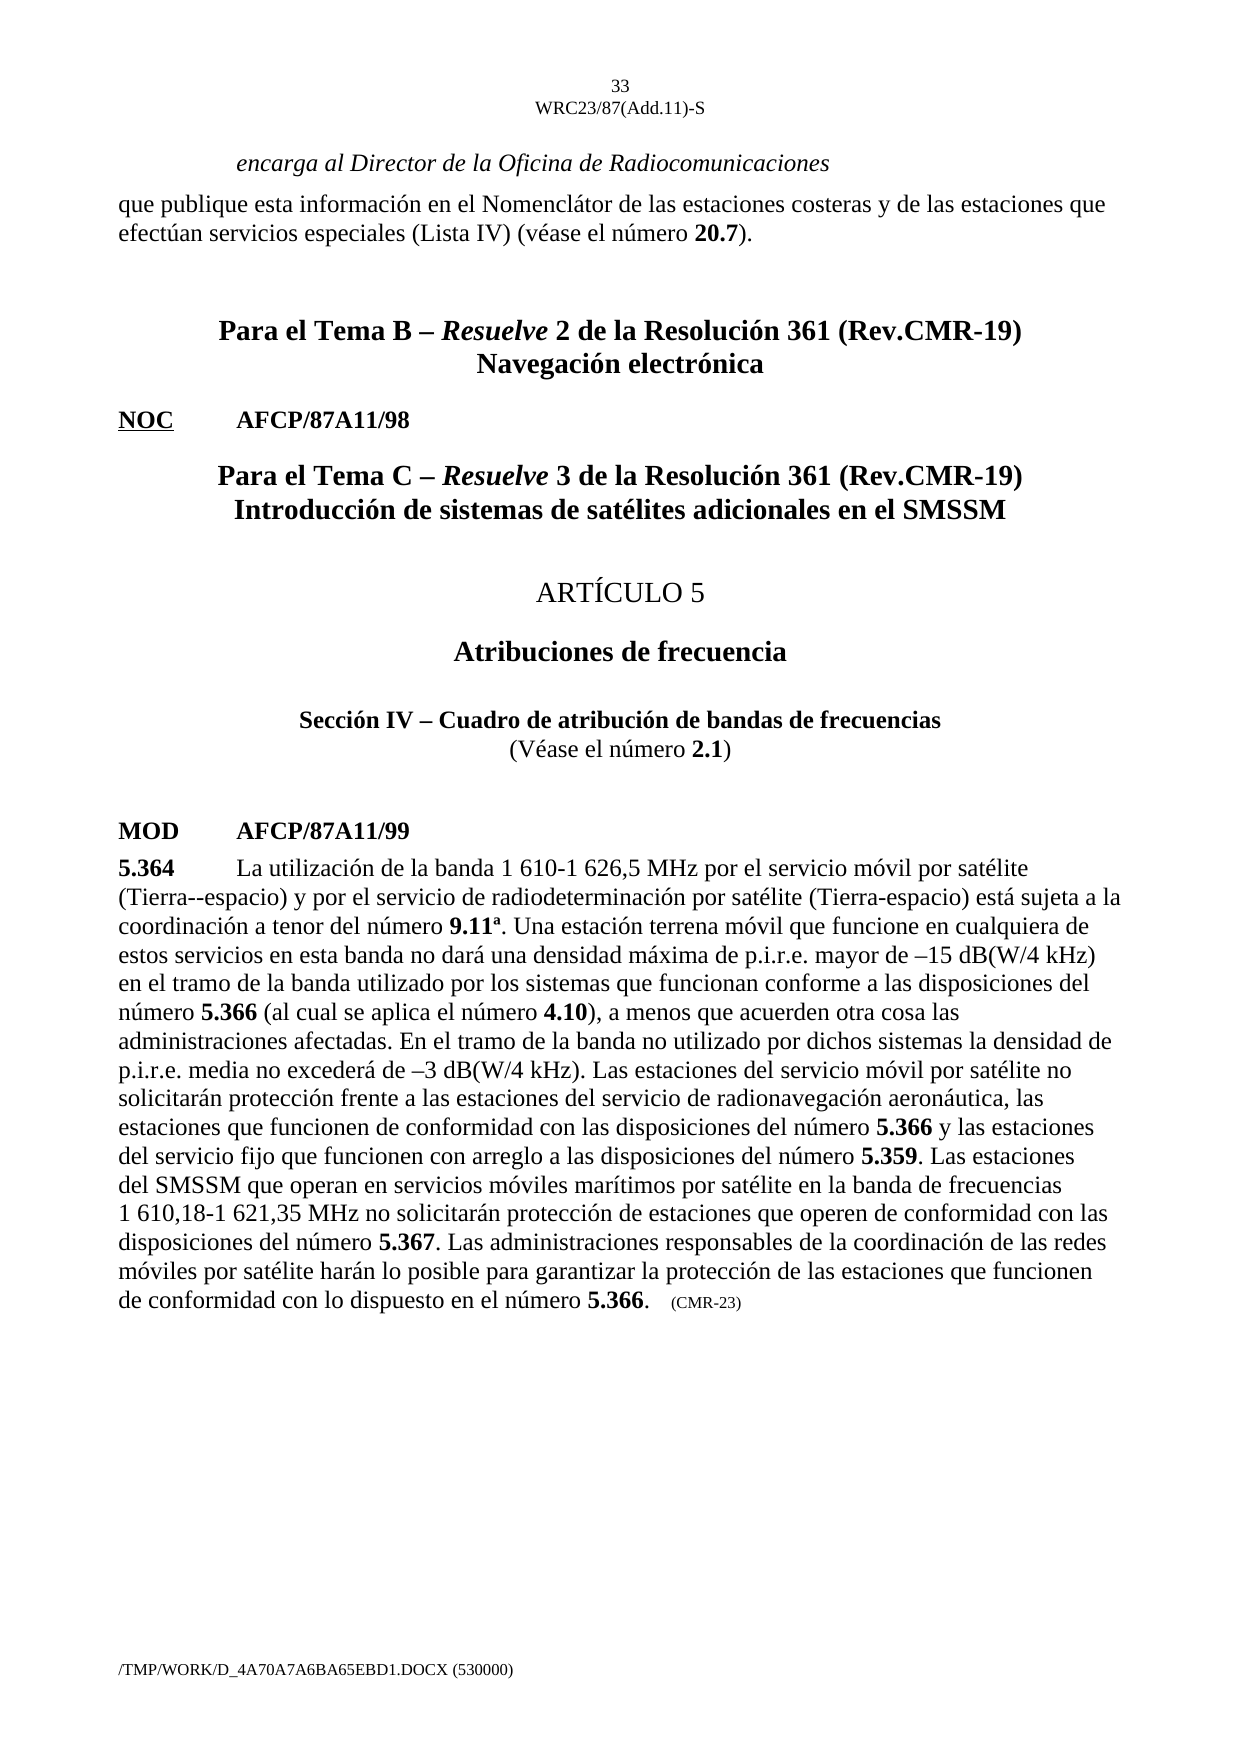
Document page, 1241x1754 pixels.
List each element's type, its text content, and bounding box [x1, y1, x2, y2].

title Atribuciones de frecuencia [118, 634, 1122, 668]
text que publique esta información en el Nomenclátor de las estaciones costeras y de las estaciones que efectúan servicios especiales (Lista IV) (véase el número 20.7). [118, 189, 1122, 246]
title Para el Tema B – Resuelve 2 de la Resolución 361 (Rev.CMR-19) Navegación electrónica [118, 313, 1122, 380]
text 5.364 La utilización de la banda 1 610-1 626,5 MHz por el servicio móvil por satélite (Tierraespacio) y por el servicio de radiodeterminación por satélite (Tierra-espacio) está sujeta a la coordinación a tenor del número 9.11ª. Una estación terrena móvil que funcione en cualquiera de estos servicios en esta banda no dará una densidad máxima de p.i.r.e. mayor de –15 dB(W/4 kHz) en el tramo de la banda utilizado por los sistemas que funcionan conforme a las disposiciones del número 5.366 (al cual se aplica el número 4.10), a menos que acuerden otra cosa las administraciones afectadas. En el tramo de la banda no utilizado por dichos sistemas la densidad de p.i.r.e. media no excederá de –3 dB(W/4 kHz). Las estaciones del servicio móvil por satélite no solicitarán protección frente a las estaciones del servicio de radionavegación aeronáutica, las estaciones que funcionen de conformidad con las disposiciones del número 5.366 y las estaciones del servicio fijo que funcionen con arreglo a las disposiciones del número 5.359. Las administraciones responsables de la coordinación de las redes móviles por satélite harán lo posible para garantizar la protección de las estaciones que funcionen de conformidad con lo dispuesto en el número 5.366. [118, 853, 1122, 1313]
text NOC AFCP/87A11/98#1774 [118, 405, 1122, 433]
text MOD AFCP/87A11/99#1788 [118, 816, 1122, 845]
text Sección IV – Cuadro de atribución de bandas de frecuencias (Véase el número 2.1) [118, 705, 1122, 791]
title Para el Tema C – Resuelve 3 de la Resolución 361 (Rev.CMR-19) Introducción de sistemas de satélites adicionales en el SMSSM [118, 458, 1122, 526]
text ARTÍCULO 5 [118, 576, 1122, 609]
text encarga al Director de la Oficina de Radiocomunicaciones [236, 148, 1122, 176]
